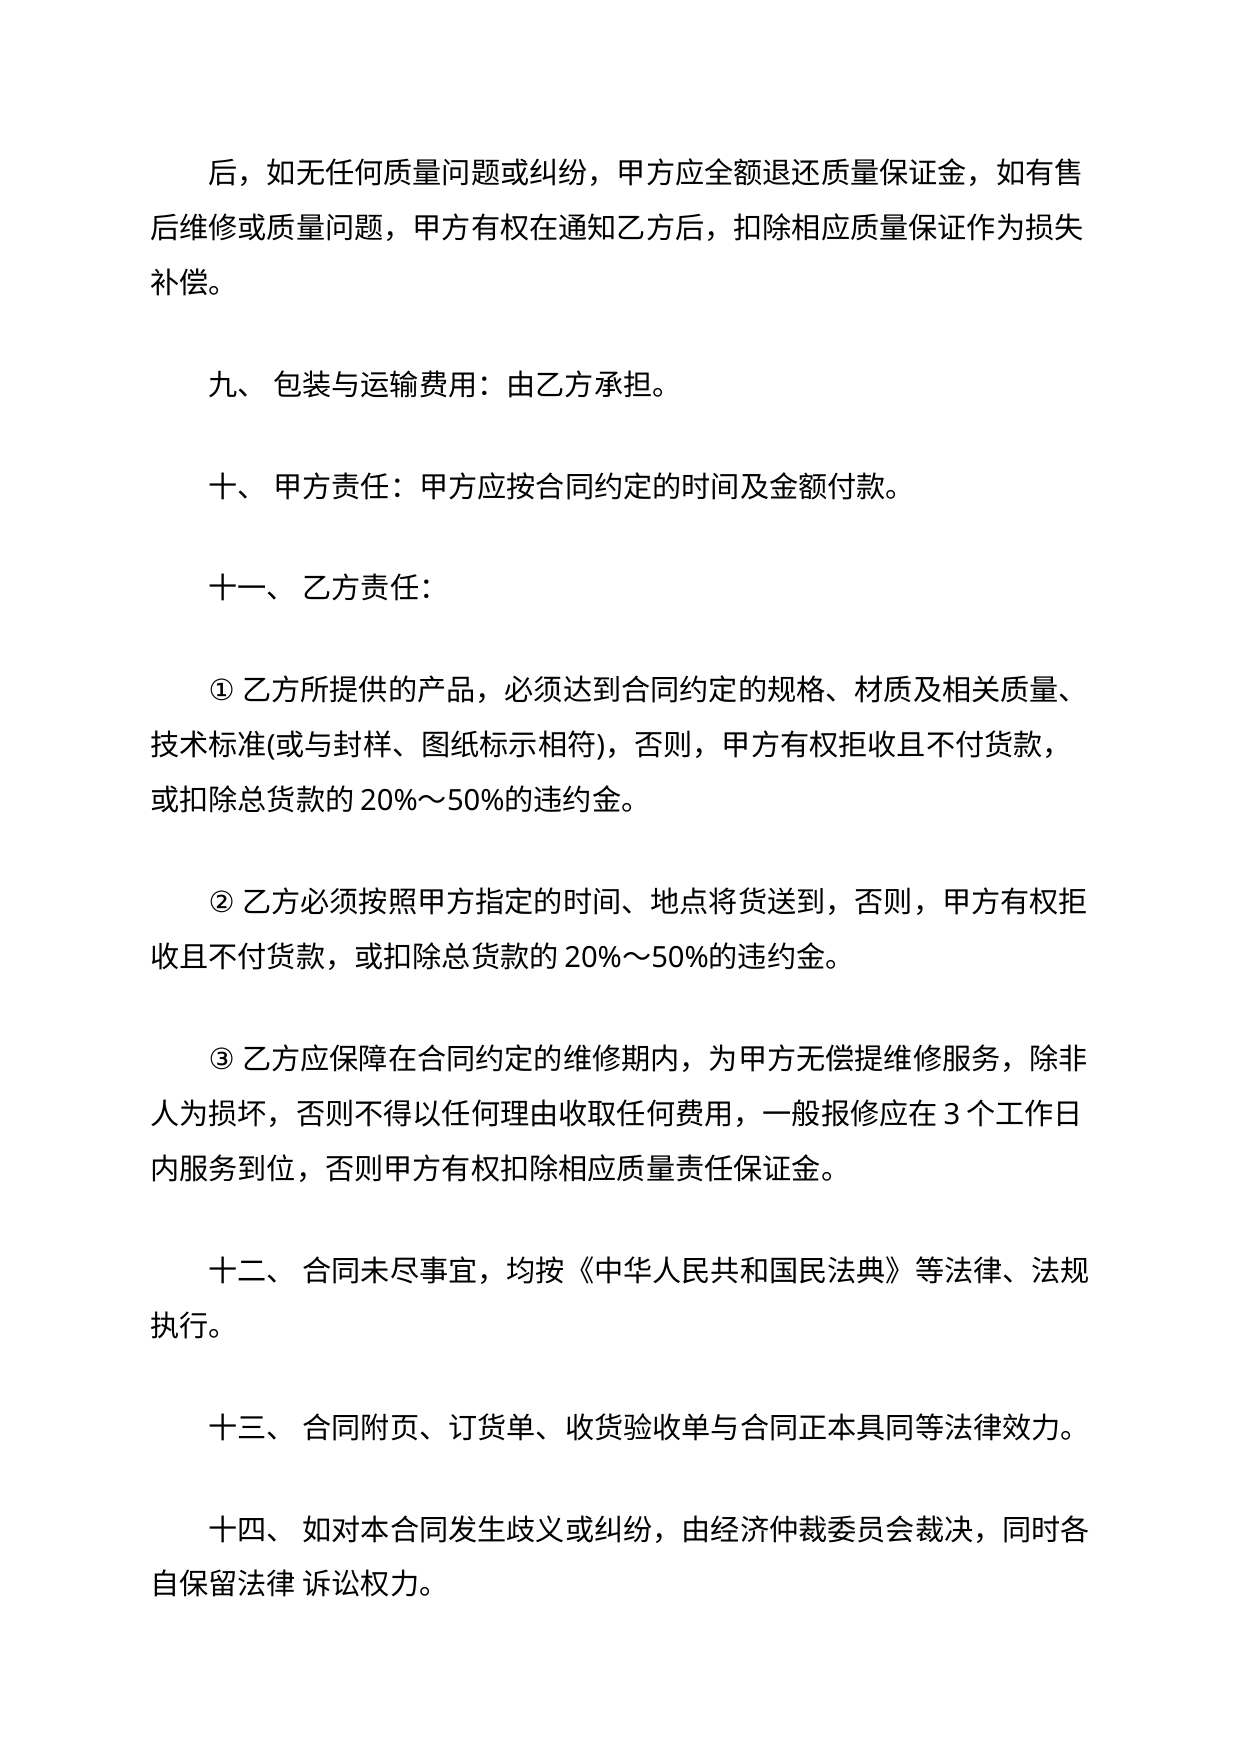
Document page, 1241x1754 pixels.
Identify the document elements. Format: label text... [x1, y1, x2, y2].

text 十、 甲方责任：甲方应按合同约定的时间及金额付款。 [150, 463, 1090, 506]
text ③ 乙方应保障在合同约定的维修期内，为甲方无偿提维修服务，除非人为损坏，否则不得以任何理由收取任何费用，一般报修应在3个工作日内服务到位，否则甲方有权扣除相应质量责任保证金。 [150, 1036, 1090, 1188]
text 后，如无任何质量问题或纠纷，甲方应全额退还质量保证金，如有售后维修或质量问题，甲方有权在通知乙方后，扣除相应质量保证作为损失补偿。 [150, 150, 1090, 302]
text 九、 包装与运输费用：由乙方承担。 [150, 362, 1090, 404]
text 十一、 乙方责任： [150, 565, 1090, 607]
text 十三、 合同附页、订货单、收货验收单与合同正本具同等法律效力。 [150, 1404, 1090, 1447]
text 十二、 合同未尽事宜，均按《中华人民共和国民法典》等法律、法规执行。 [150, 1248, 1090, 1345]
text ② 乙方必须按照甲方指定的时间、地点将货送到，否则，甲方有权拒收且不付货款，或扣除总货款的20%～50%的违约金。 [150, 879, 1090, 976]
text ① 乙方所提供的产品，必须达到合同约定的规格、材质及相关质量、技术标准(或与封样、图纸标示相符)，否则，甲方有权拒收且不付货款，或扣除总货款的20%～50%的违约金。 [150, 667, 1090, 819]
text 十四、 如对本合同发生歧义或纠纷，由经济仲裁委员会裁决，同时各自保留法律 诉讼权力。 [150, 1506, 1090, 1603]
